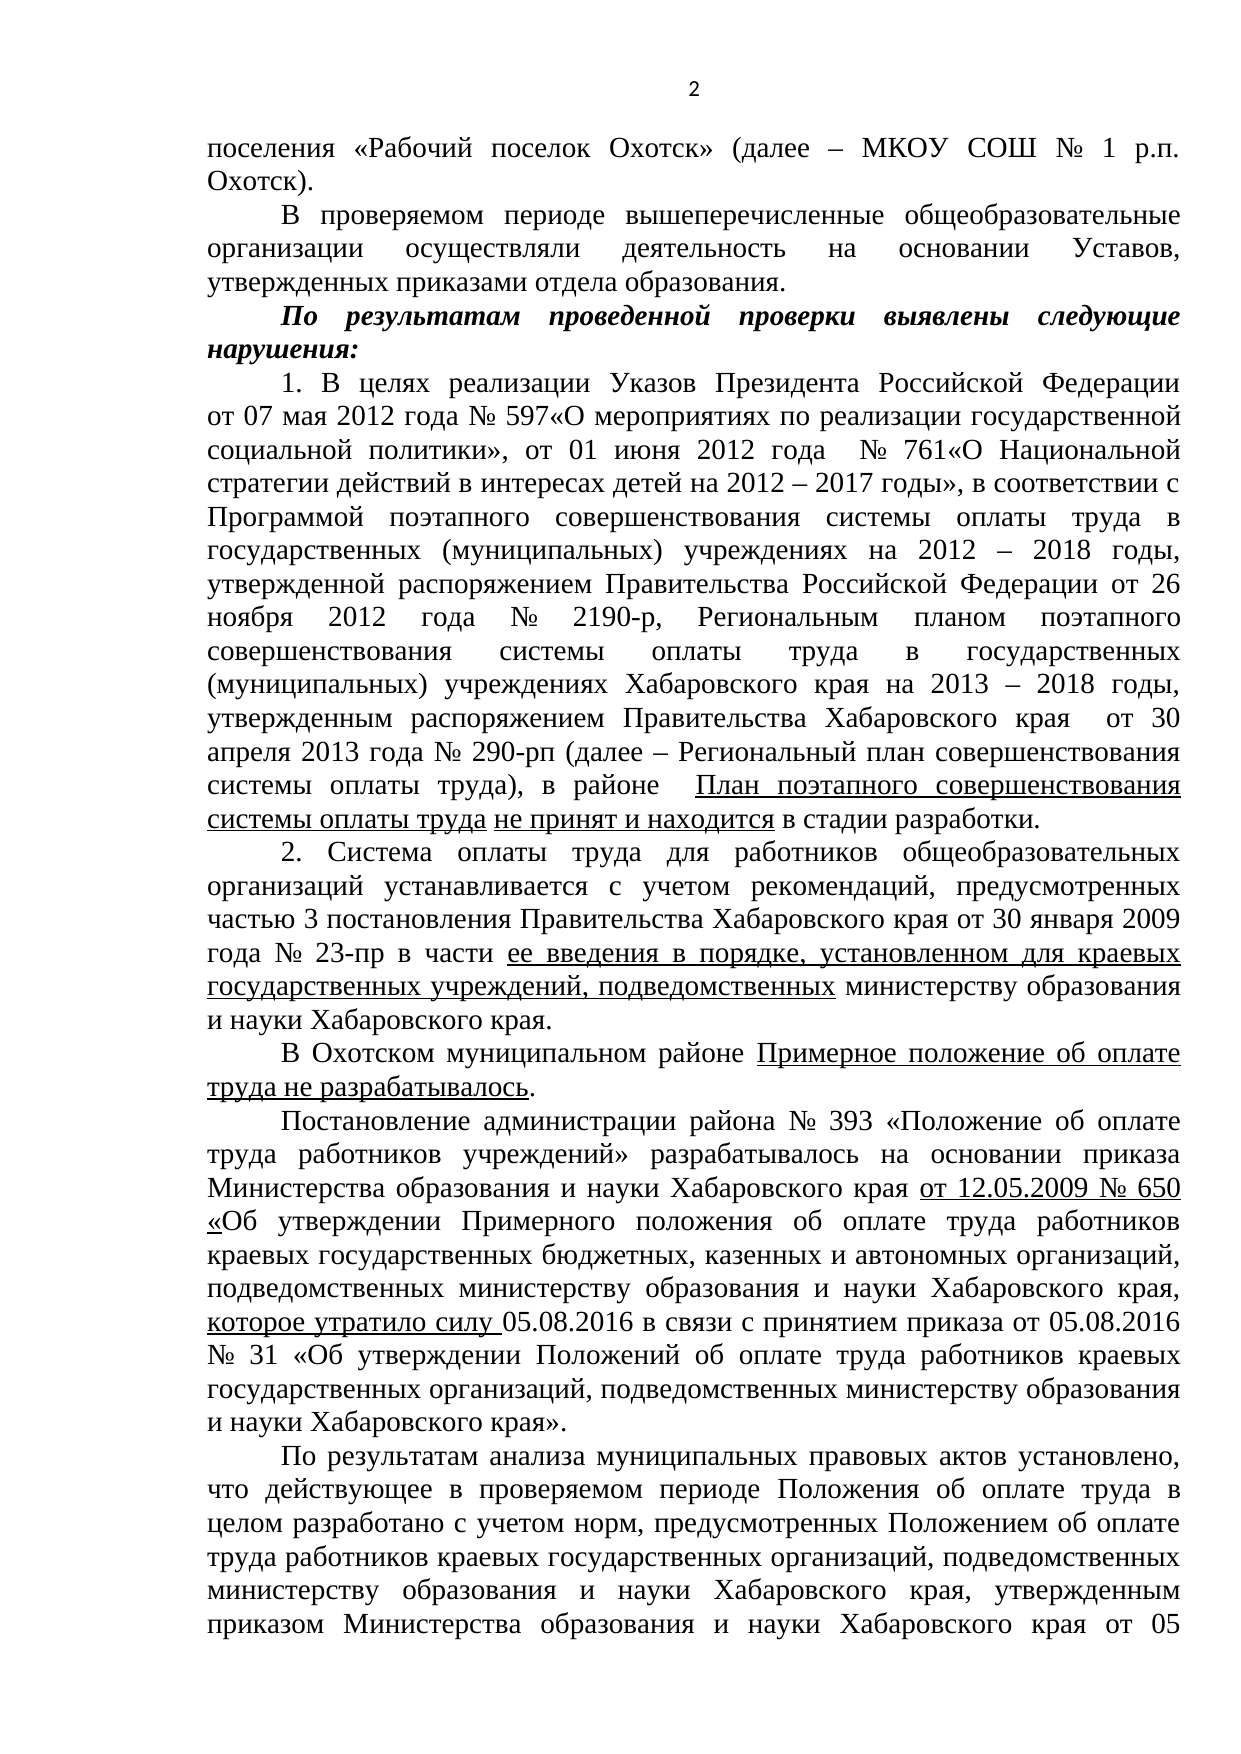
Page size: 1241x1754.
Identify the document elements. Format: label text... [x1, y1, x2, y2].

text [207, 130, 1181, 197]
text По результатам проведенной проверки выявлены следующие нарушения: [207, 298, 1181, 365]
text 1. В целях реализации Указов Президента Российской Федерации от 07 мая 2012 года № 597«О мероприятиях по реализации государственной социальной политики», от 01 июня 2012 года № 761«О Национальной стратегии действий в интересах детей на 2012 – 2017 годы», в соответствии с Программой поэтапного совершенствования системы оплаты труда в государственных (муниципальных) учреждениях на 2012 – 2018 годы, утвержденной распоряжением Правительства Российской Федерации от 26 ноября 2012 года № 2190-р, Региональным планом поэтапного совершенствования системы оплаты труда в государственных (муниципальных) учреждениях Хабаровского края на 2013 – 2018 годы, утвержденным распоряжением Правительства Хабаровского края от 30 апреля 2013 года № 290-рп (далее – Региональный план совершенствования системы оплаты труда), в районе План поэтапного совершенствования системы оплаты труда не принят и находится в стадии разработки. [207, 365, 1181, 834]
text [207, 1438, 1181, 1639]
text 2. Система оплаты труда для работников общеобразовательных организаций устанавливается с учетом рекомендаций, предусмотренных частью 3 постановления Правительства Хабаровского края от 30 января 2009 года № 23-пр в части ее введения в порядке, установленном для краевых государственных учреждений, подведомственных министерству образования и науки Хабаровского края. [207, 834, 1181, 1036]
text В Охотском муниципальном районе Примерное положение об оплате труда не разрабатывалось. [207, 1036, 1181, 1103]
text В проверяемом периоде вышеперечисленные общеобразовательные организации осуществляли деятельность на основании Уставов, утвержденных приказами отдела образования. [207, 197, 1181, 298]
text Постановление администрации района № 393 «Положение об оплате труда работников учреждений» разрабатывалось на основании приказа Министерства образования и науки Хабаровского края от 12.05.2009 № 650 «Об утверждении Примерного положения об оплате труда работников краевых государственных бюджетных, казенных и автономных организаций, подведомственных министерству образования и науки Хабаровского края, которое утратило силу 05.08.2016 в связи с принятием приказа от 05.08.2016 № 31 «Об утверждении Положений об оплате труда работников краевых государственных организаций, подведомственных министерству образования и науки Хабаровского края». [207, 1103, 1181, 1438]
